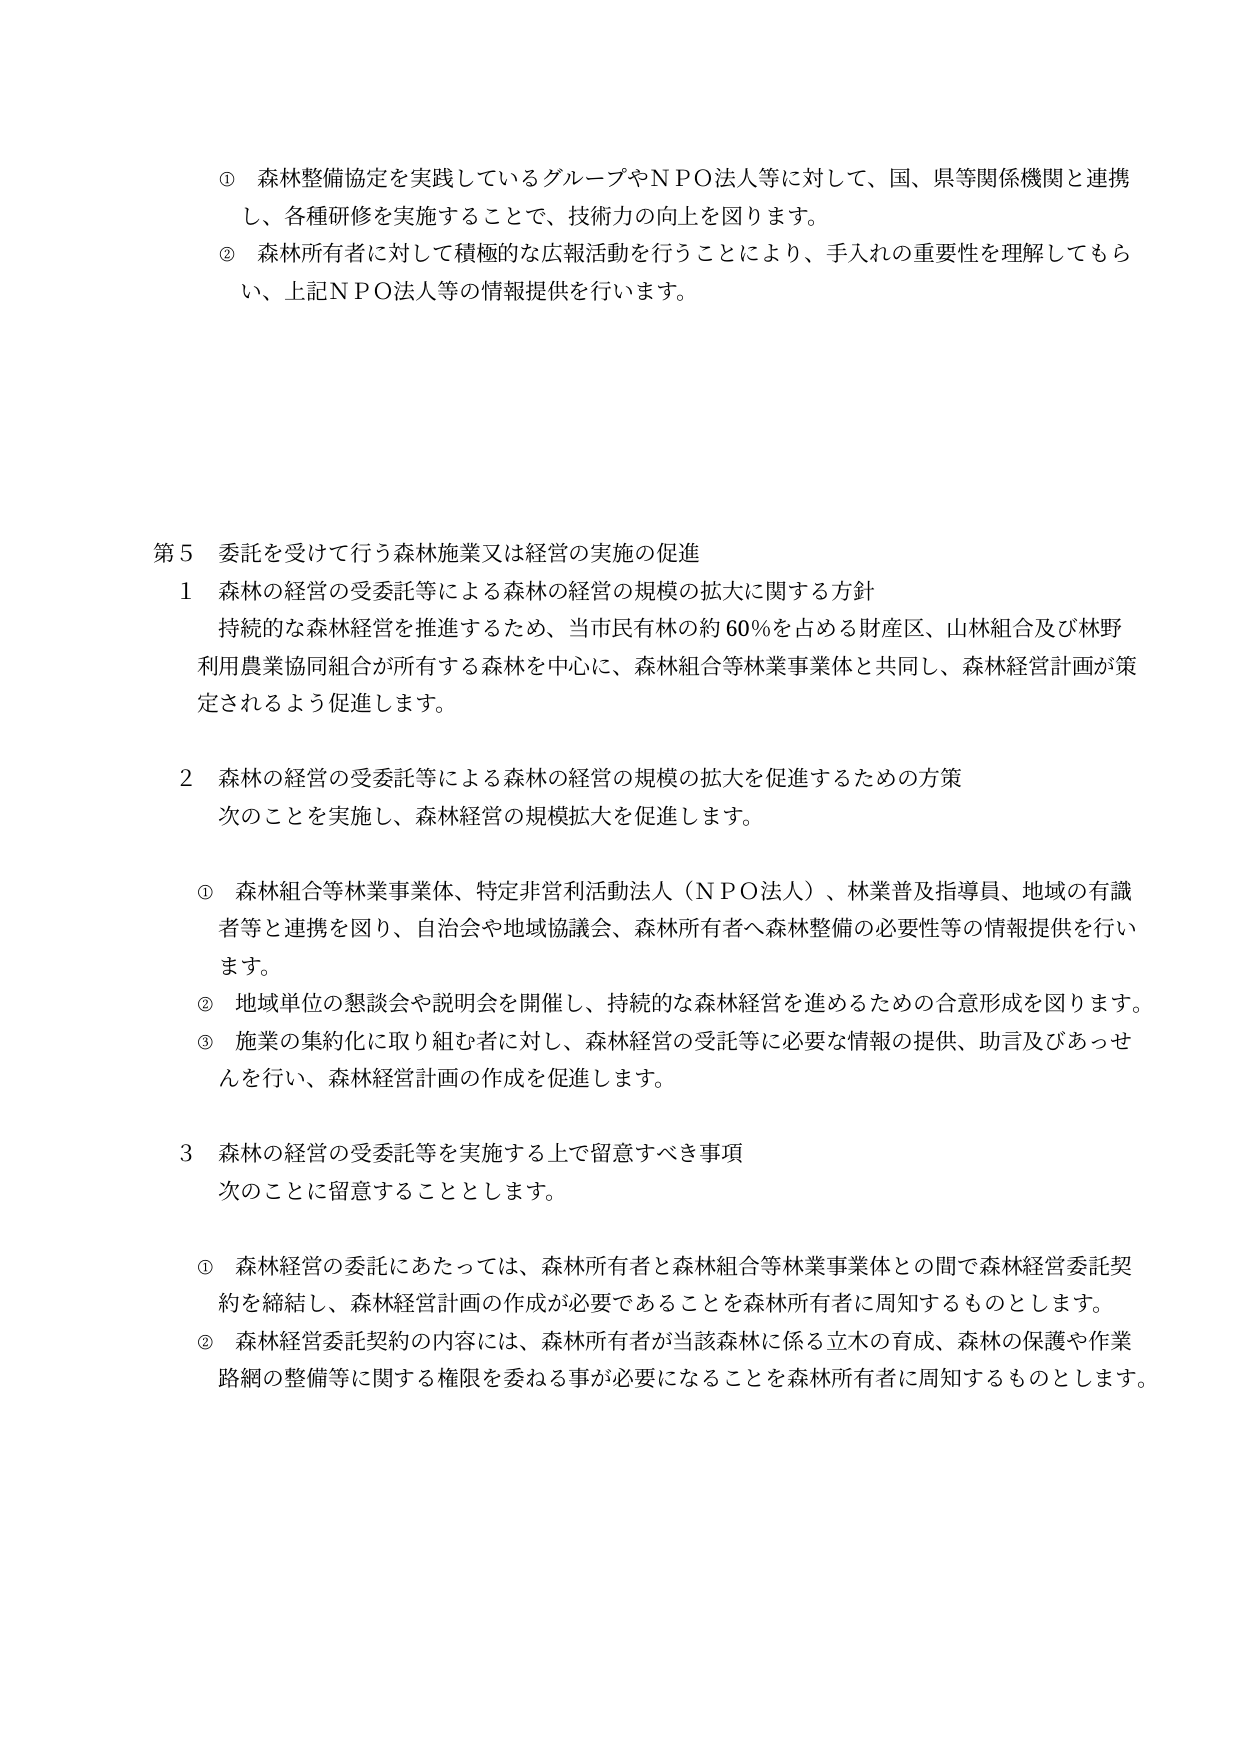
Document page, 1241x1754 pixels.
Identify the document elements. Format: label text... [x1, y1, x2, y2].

text ② 森林経営委託契約の内容には、森林所有者が当該森林に係る立木の育成、森林の保護や作業路網の整備等に関する権限を委ねる事が必要になることを森林所有者に周知するものとします。 [197, 1321, 1137, 1396]
text ① 森林組合等林業事業体、特定非営利活動法人（ＮＰＯ法人）、林業普及指導員、地域の有識者等と連携を図り、自治会や地域協議会、森林所有者へ森林整備の必要性等の情報提供を行います。 [197, 871, 1137, 983]
text 次のことに留意することとします。 [153, 1171, 1137, 1208]
text ③ 施業の集約化に取り組む者に対し、森林経営の受託等に必要な情報の提供、助言及びあっせんを行い、森林経営計画の作成を促進します。 [197, 1021, 1137, 1096]
text ② 地域単位の懇談会や説明会を開催し、持続的な森林経営を進めるための合意形成を図ります。 [197, 983, 1137, 1021]
text ２ 森林の経営の受委託等による森林の経営の規模の拡大を促進するための方策 [153, 758, 1137, 796]
text ３ 森林の経営の受委託等を実施する上で留意すべき事項 [153, 1133, 1137, 1171]
text ① 森林経営の委託にあたっては、森林所有者と森林組合等林業事業体との間で森林経営委託契約を締結し、森林経営計画の作成が必要であることを森林所有者に周知するものとします。 [197, 1246, 1137, 1321]
text ② 森林所有者に対して積極的な広報活動を行うことにより、手入れの重要性を理解してもらい、上記ＮＰＯ法人等の情報提供を行います。 [219, 233, 1137, 308]
text 次のことを実施し、森林経営の規模拡大を促進します。 [153, 796, 1137, 833]
text 第５ 委託を受けて行う森林施業又は経営の実施の促進 [153, 533, 1137, 571]
text 持続的な森林経営を推進するため、当市民有林の約60％を占める財産区、山林組合及び林野利用農業協同組合が所有する森林を中心に、森林組合等林業事業体と共同し、森林経営計画が策定されるよう促進します。 [197, 608, 1137, 721]
text ① 森林整備協定を実践しているグループやＮＰＯ法人等に対して、国、県等関係機関と連携し、各種研修を実施することで、技術力の向上を図ります。 [219, 158, 1137, 233]
text １ 森林の経営の受委託等による森林の経営の規模の拡大に関する方針 [153, 571, 1137, 608]
